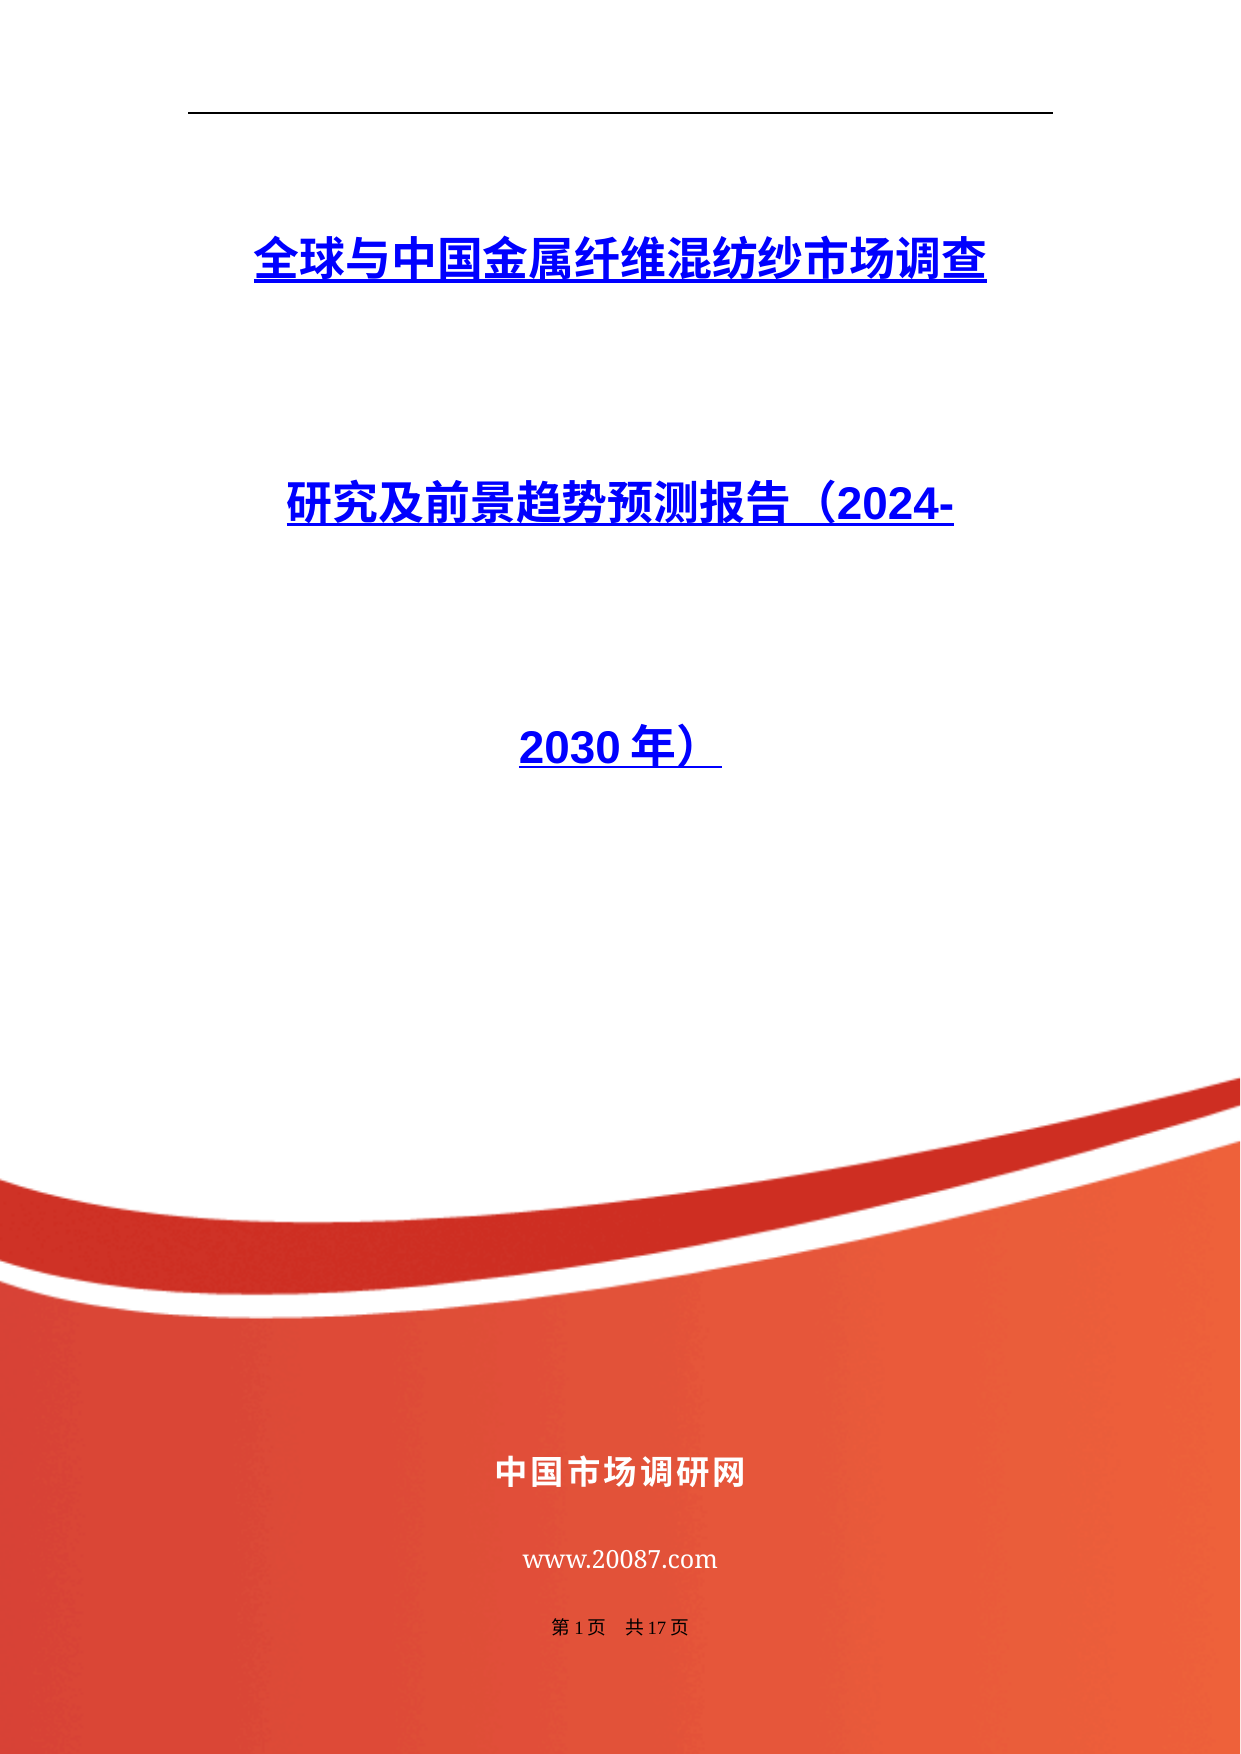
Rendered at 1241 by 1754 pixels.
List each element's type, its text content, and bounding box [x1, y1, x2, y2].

table_header 全球与中国金属纤维混纺纱市场调查研究及前景趋势预测报告（2024-2030年） [188, 207, 1053, 871]
picture [0, 1006, 1241, 1754]
subtitle 中国市场调研网 [187, 1437, 1053, 1502]
text www.20087.com [187, 1526, 1053, 1591]
